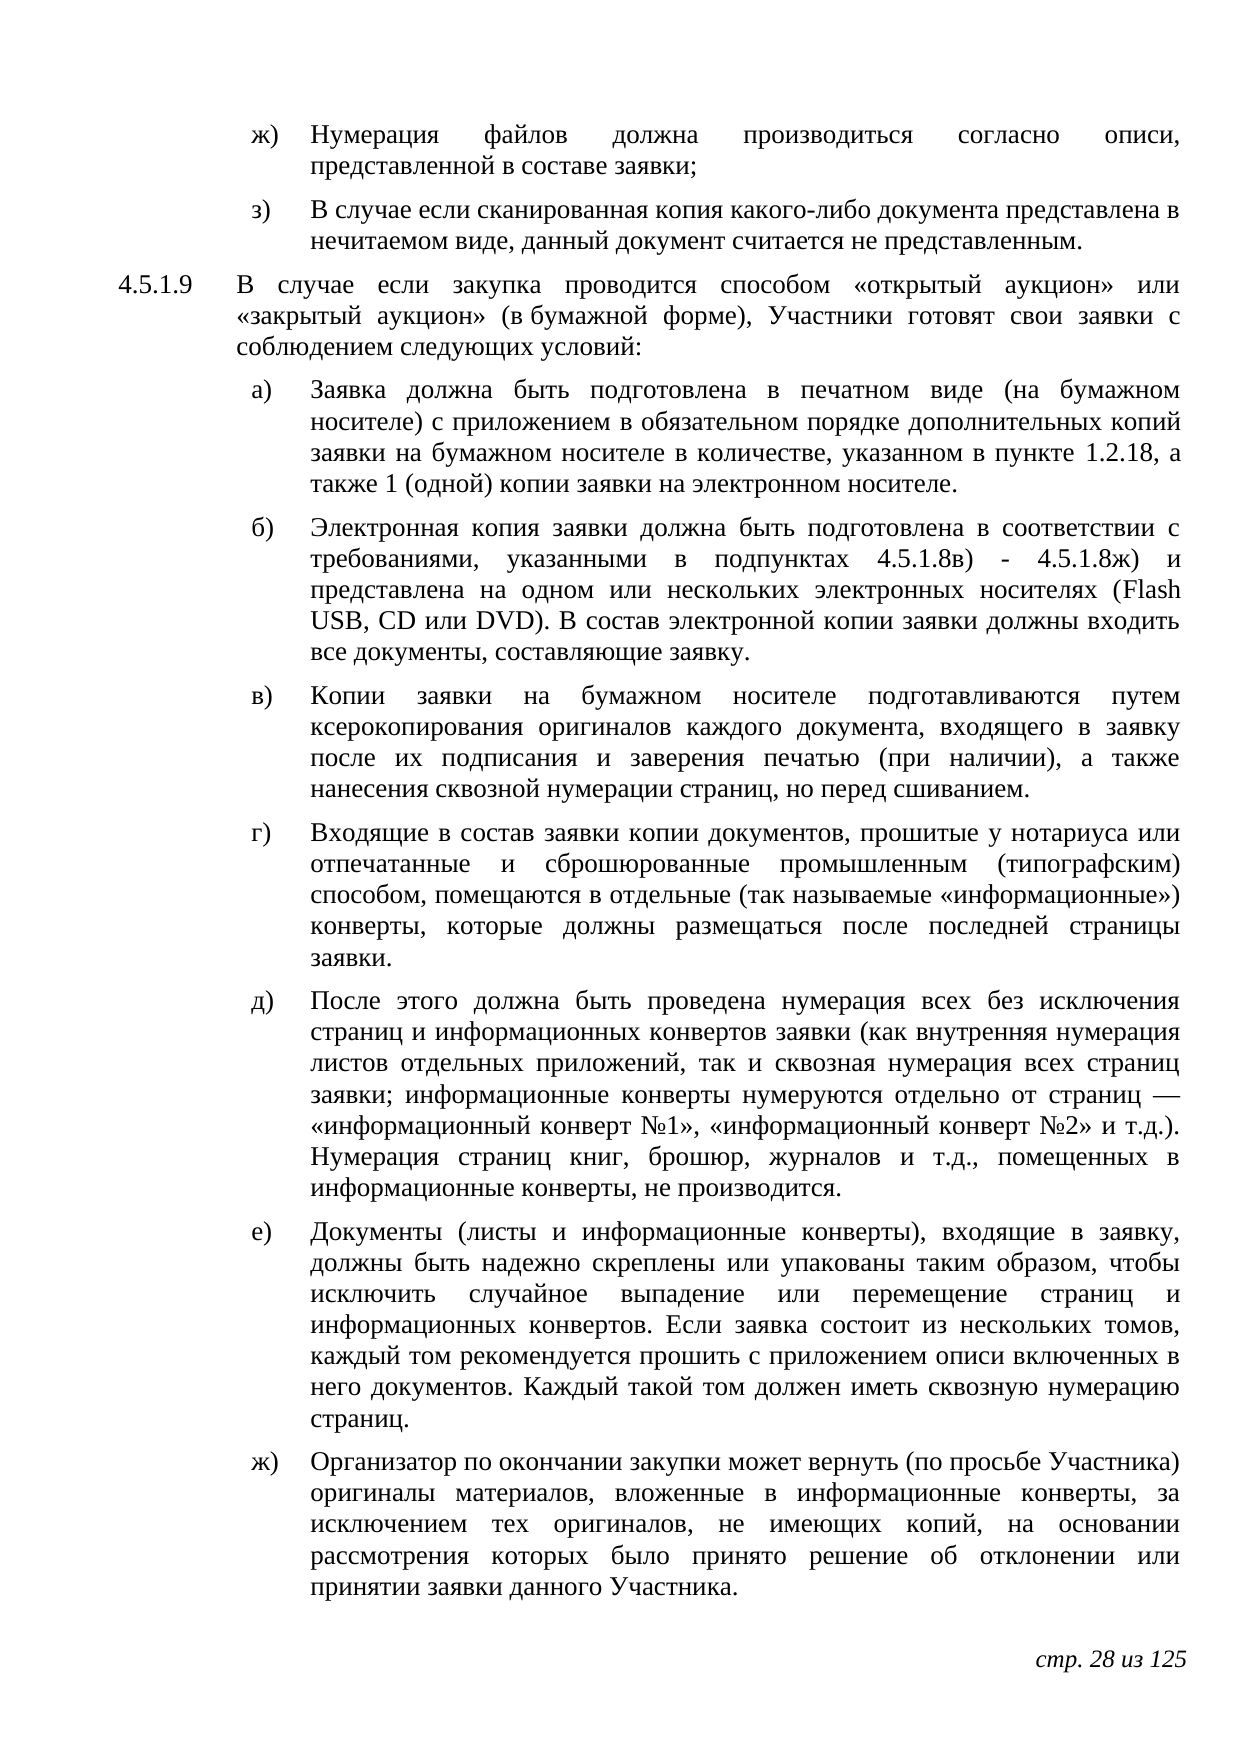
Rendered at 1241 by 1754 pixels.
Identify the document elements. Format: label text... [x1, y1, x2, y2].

text Входящие в состав заявки копии документов, прошитые у нотариуса или отпечатанные и сброшюрованные промышленным (типографским) способом, помещаются в отдельные (так называемые «информационные») конверты, которые должны размещаться после последней страницы заявки. [251, 816, 1181, 972]
text Копии заявки на бумажном носителе подготавливаются путем ксерокопирования оригиналов каждого документа, входящего в заявку после их подписания и заверения печатью (при наличии), а также нанесения сквозной нумерации страниц, но перед сшиванием. [251, 679, 1181, 803]
text Организатор по окончании закупки может вернуть (по просьбе Участника) оригиналы материалов, вложенные в информационные конверты, за исключением тех оригиналов, не имеющих копий, на основании рассмотрения которых было принято решение об отклонении или принятии заявки данного Участника. [251, 1445, 1181, 1601]
text В случае если закупка проводится способом «открытый аукцион» или «закрытый аукцион» (в бумажной форме), Участники готовят свои заявки с соблюдением следующих условий: [118, 268, 1181, 361]
text В случае если сканированная копия какого-либо документа представлена в нечитаемом виде, данный документ считается не представленным. [251, 193, 1181, 255]
text После этого должна быть проведена нумерация всех без исключения страниц и информационных конвертов заявки (как внутренняя нумерация листов отдельных приложений, так и сквозная нумерация всех страниц заявки; информационные конверты нумеруются отдельно от страниц — «информационный конверт №1», «информационный конверт №2» и т.д.). Нумерация страниц книг, брошюр, журналов и т.д., помещенных в информационные конверты, не производится. [251, 984, 1181, 1202]
text Документы (листы и информационные конверты), входящие в заявку, должны быть надежно скреплены или упакованы таким образом, чтобы исключить случайное выпадение или перемещение страниц и информационных конвертов. Если заявка состоит из нескольких томов, каждый том рекомендуется прошить с приложением описи включенных в него документов. Каждый такой том должен иметь сквозную нумерацию страниц. [251, 1215, 1181, 1433]
text Нумерация файлов должна производиться согласно описи, представленной в составе заявки; [251, 118, 1181, 180]
